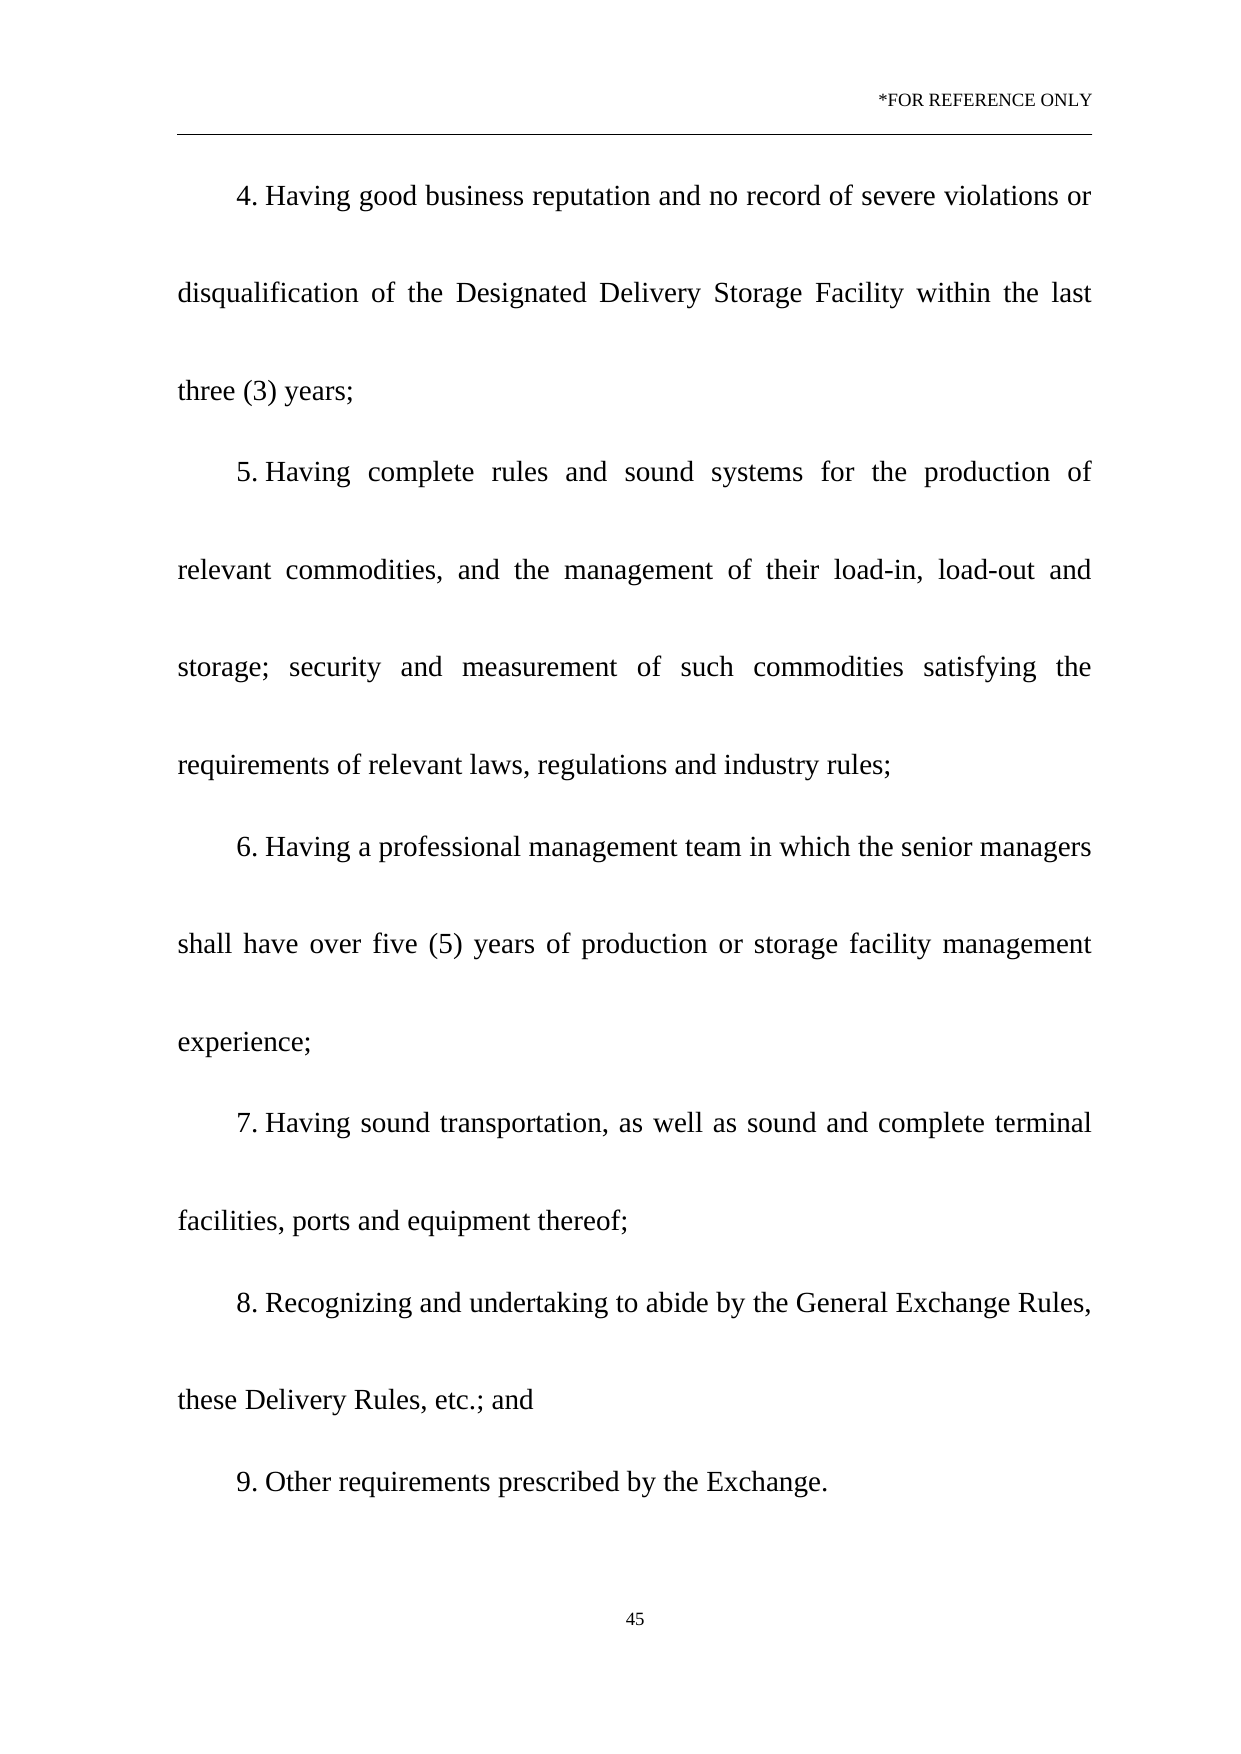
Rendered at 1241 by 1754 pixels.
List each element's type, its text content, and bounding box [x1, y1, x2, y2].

text 4. Having good business reputation and no record of severe violations or disqualification of the Designated Delivery Storage Facility within the last three (3) years; [177, 162, 1092, 422]
text 9. Other requirements prescribed by the Exchange. [177, 1448, 1092, 1513]
text 7. Having sound transportation, as well as sound and complete terminal facilities, ports and equipment thereof; [177, 1090, 1092, 1252]
text 6. Having a professional management team in which the senior managers shall have over five (5) years of production or storage facility management experience; [177, 813, 1092, 1073]
text 8. Recognizing and undertaking to abide by the General Exchange Rules, these Delivery Rules, etc.; and [177, 1269, 1092, 1432]
text 5. Having complete rules and sound systems for the production of relevant commodities, and the management of their load-in, load-out and storage; security and measurement of such commodities satisfying the requirements of relevant laws, regulations and industry rules; [177, 439, 1092, 796]
